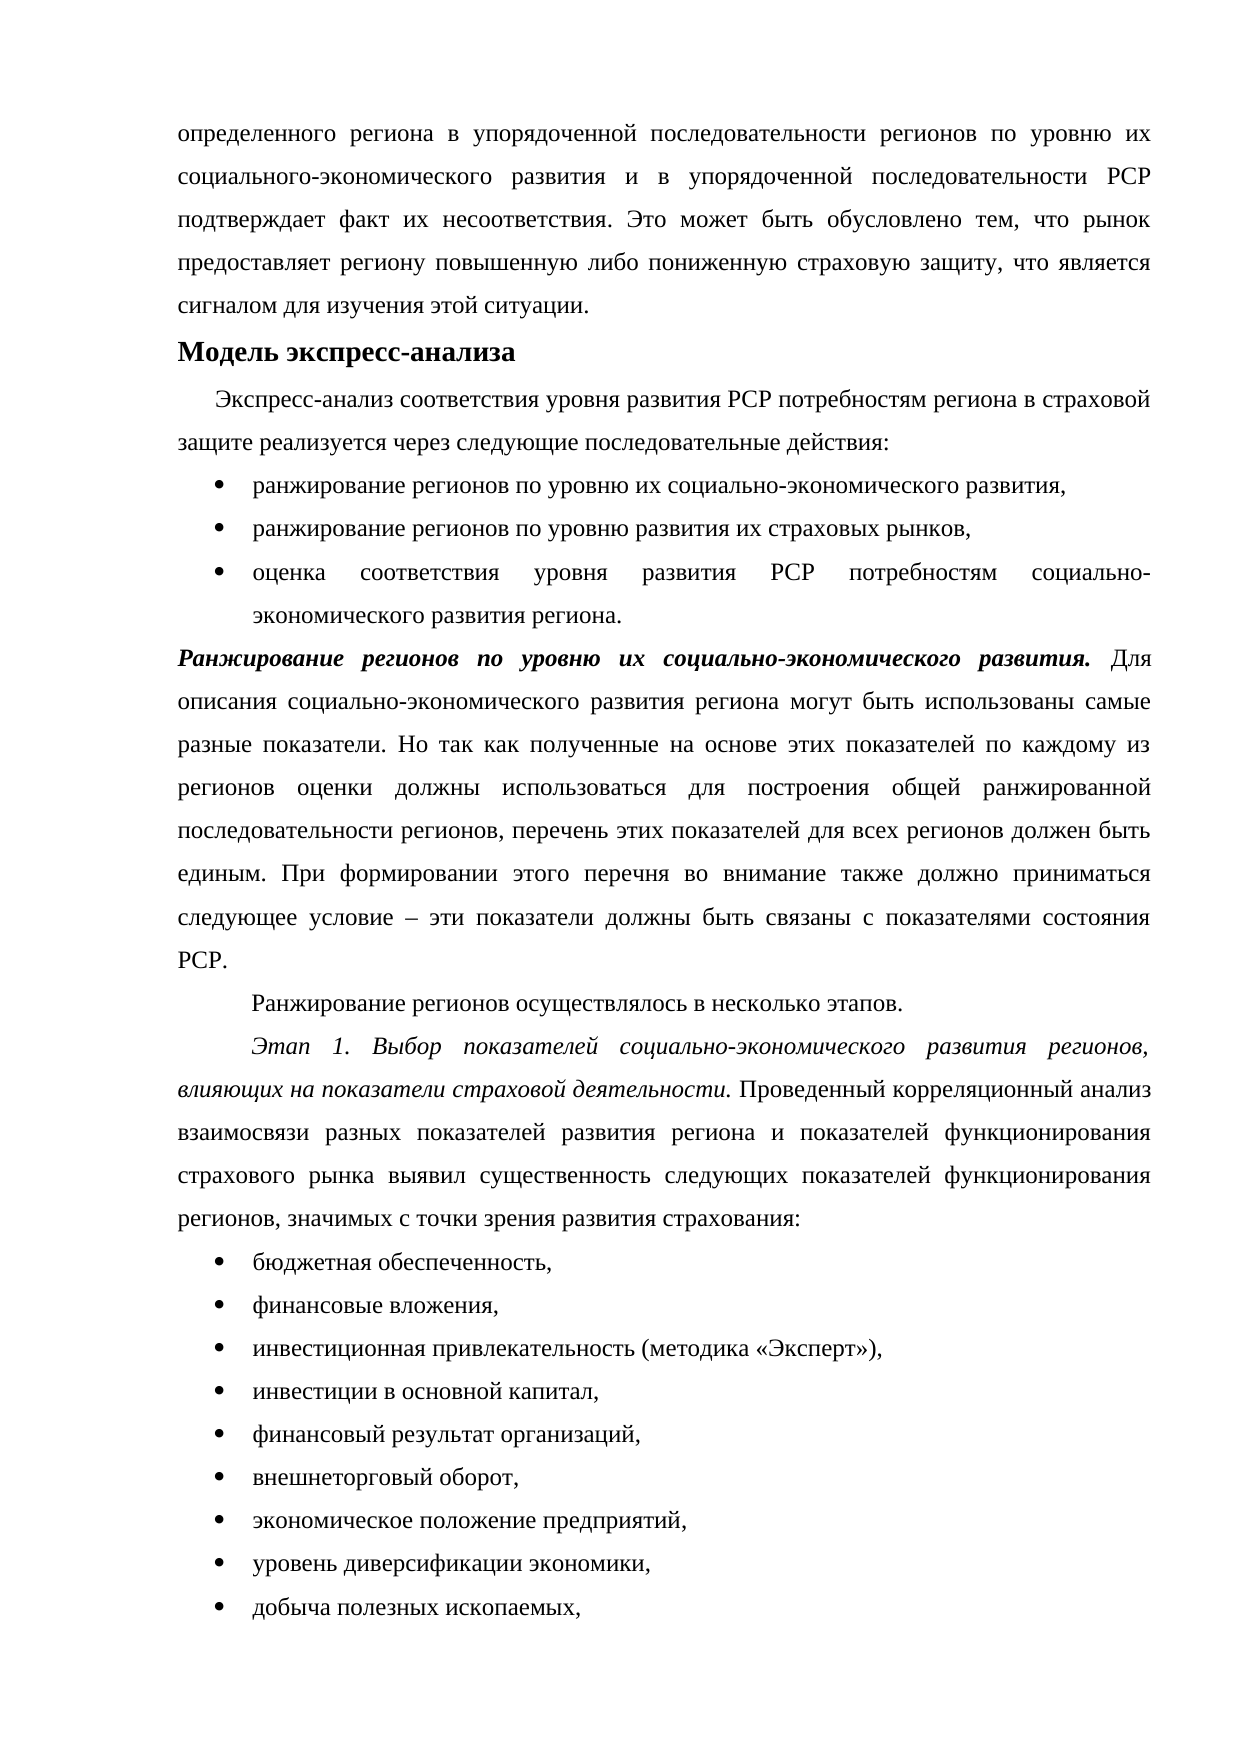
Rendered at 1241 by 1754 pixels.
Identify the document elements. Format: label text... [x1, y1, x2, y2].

list уровень диверсификации экономики, [215, 1548, 1152, 1577]
list ранжирование регионов по уровню их социально-экономического развития, [215, 470, 1152, 499]
text Этап 1. Выбор показателей социально-экономического развития регионов, влияющих на показатели страховой деятельности. Проведенный корреляционный анализ взаимосвязи разных показателей развития региона и показателей функционирования страхового рынка выявил существенность следующих показателей функционирования регионов, значимых с точки зрения развития страхования: [177, 1031, 1152, 1232]
text Модель экспресс-анализа [177, 334, 1152, 367]
text Экспресс-анализ соответствия уровня развития РСР потребностям региона в страховой защите реализуется через следующие последовательные действия: [177, 384, 1152, 456]
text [177, 118, 1152, 319]
list оценка соответствия уровня развития РСР потребностям социально-экономического развития региона. [215, 557, 1152, 628]
list инвестиции в основной капитал, [215, 1376, 1152, 1405]
text Ранжирование регионов по уровню их социально-экономического развития. Для описания социально-экономического развития региона могут быть использованы самые разные показатели. Но так как полученные на основе этих показателей по каждому из регионов оценки должны использоваться для построения общей ранжированной последовательности регионов, перечень этих показателей для всех регионов должен быть единым. При формировании этого перечня во внимание также должно приниматься следующее условие – эти показатели должны быть связаны с показателями состояния РСР. [177, 643, 1152, 973]
list ранжирование регионов по уровню развития их страховых рынков, [215, 513, 1152, 542]
list добыча полезных ископаемых, [215, 1592, 1152, 1620]
list финансовые вложения, [215, 1290, 1152, 1318]
list внешнеторговый оборот, [215, 1462, 1152, 1491]
list экономическое положение предприятий, [215, 1505, 1152, 1534]
text Ранжирование регионов осуществлялось в несколько этапов. [177, 988, 1152, 1017]
list бюджетная обеспеченность, [215, 1247, 1152, 1275]
list инвестиционная привлекательность (методика «Эксперт»), [215, 1333, 1152, 1362]
list финансовый результат организаций, [215, 1419, 1152, 1448]
